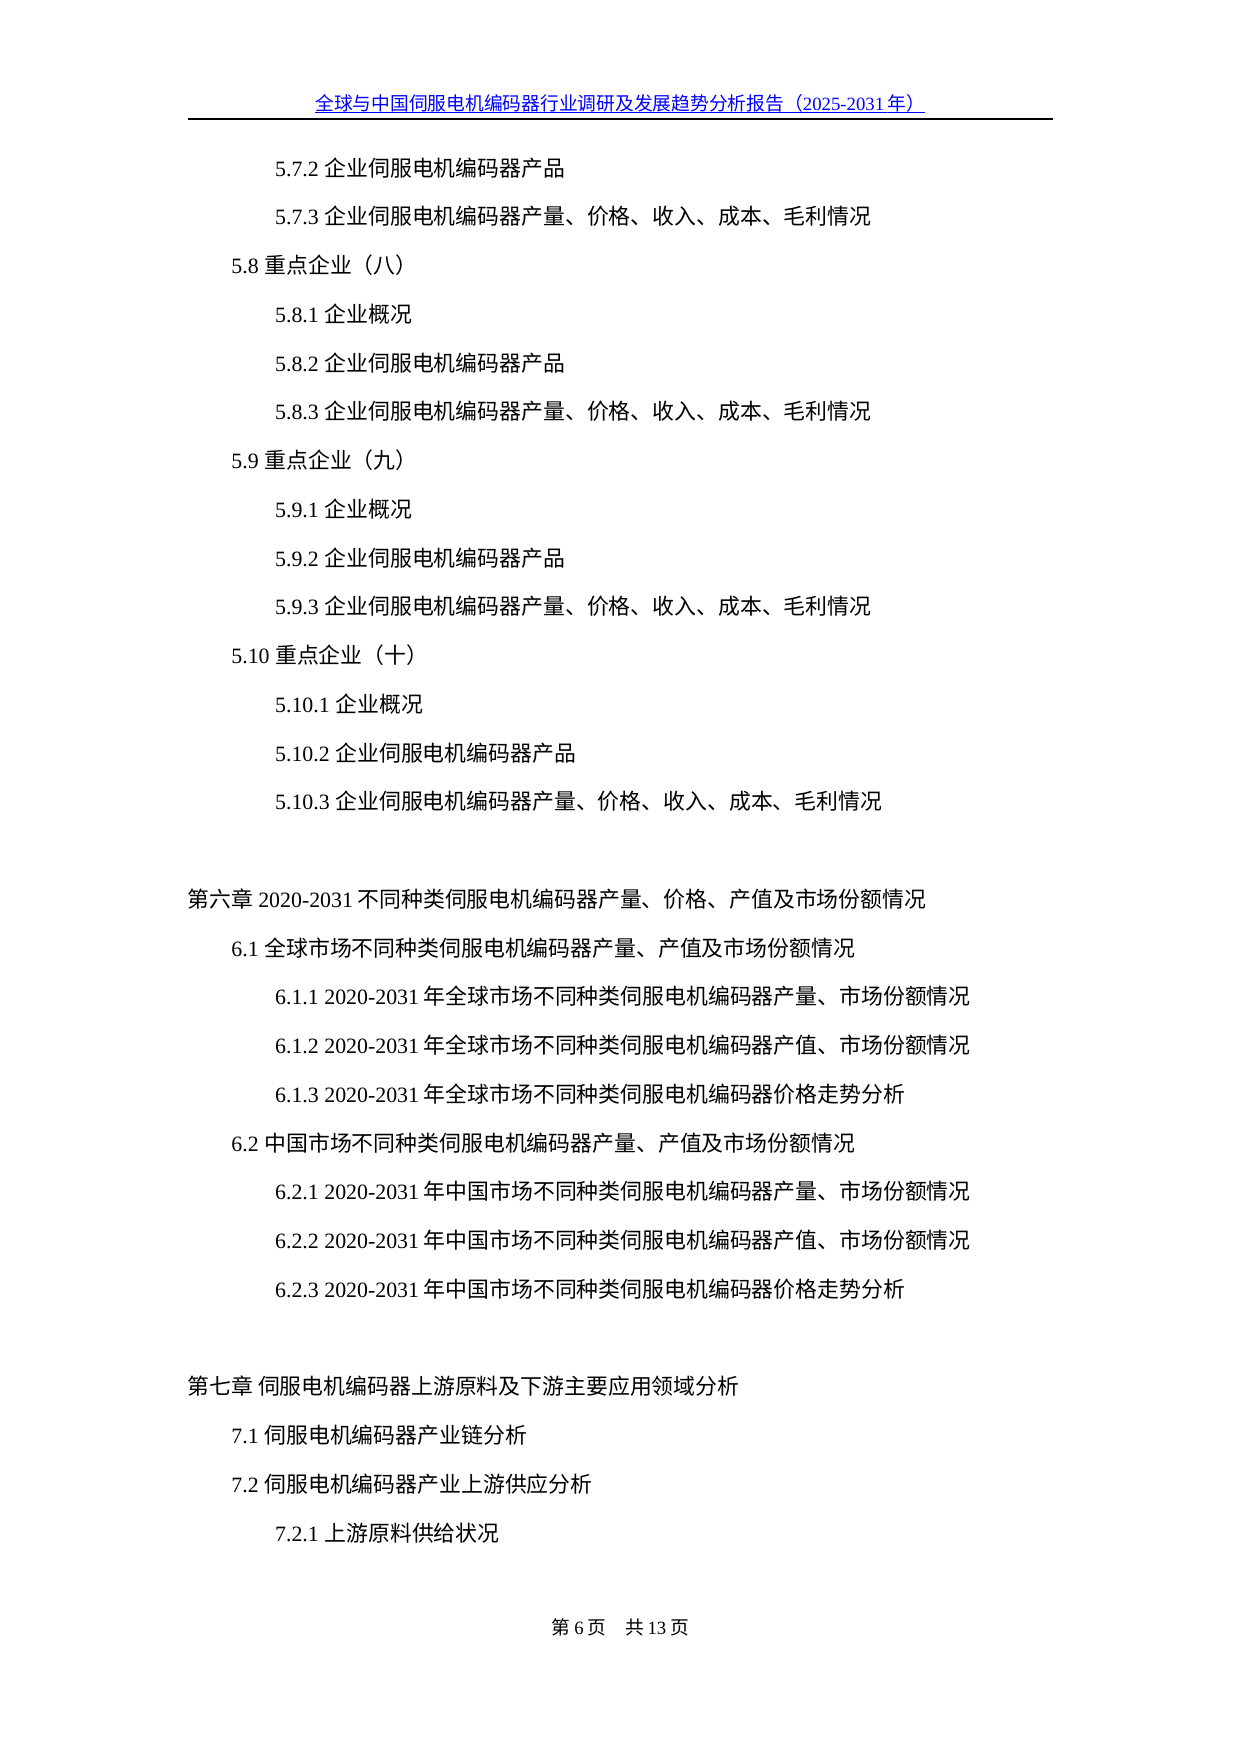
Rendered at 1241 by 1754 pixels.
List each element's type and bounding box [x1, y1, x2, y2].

text [187, 150, 1053, 1548]
